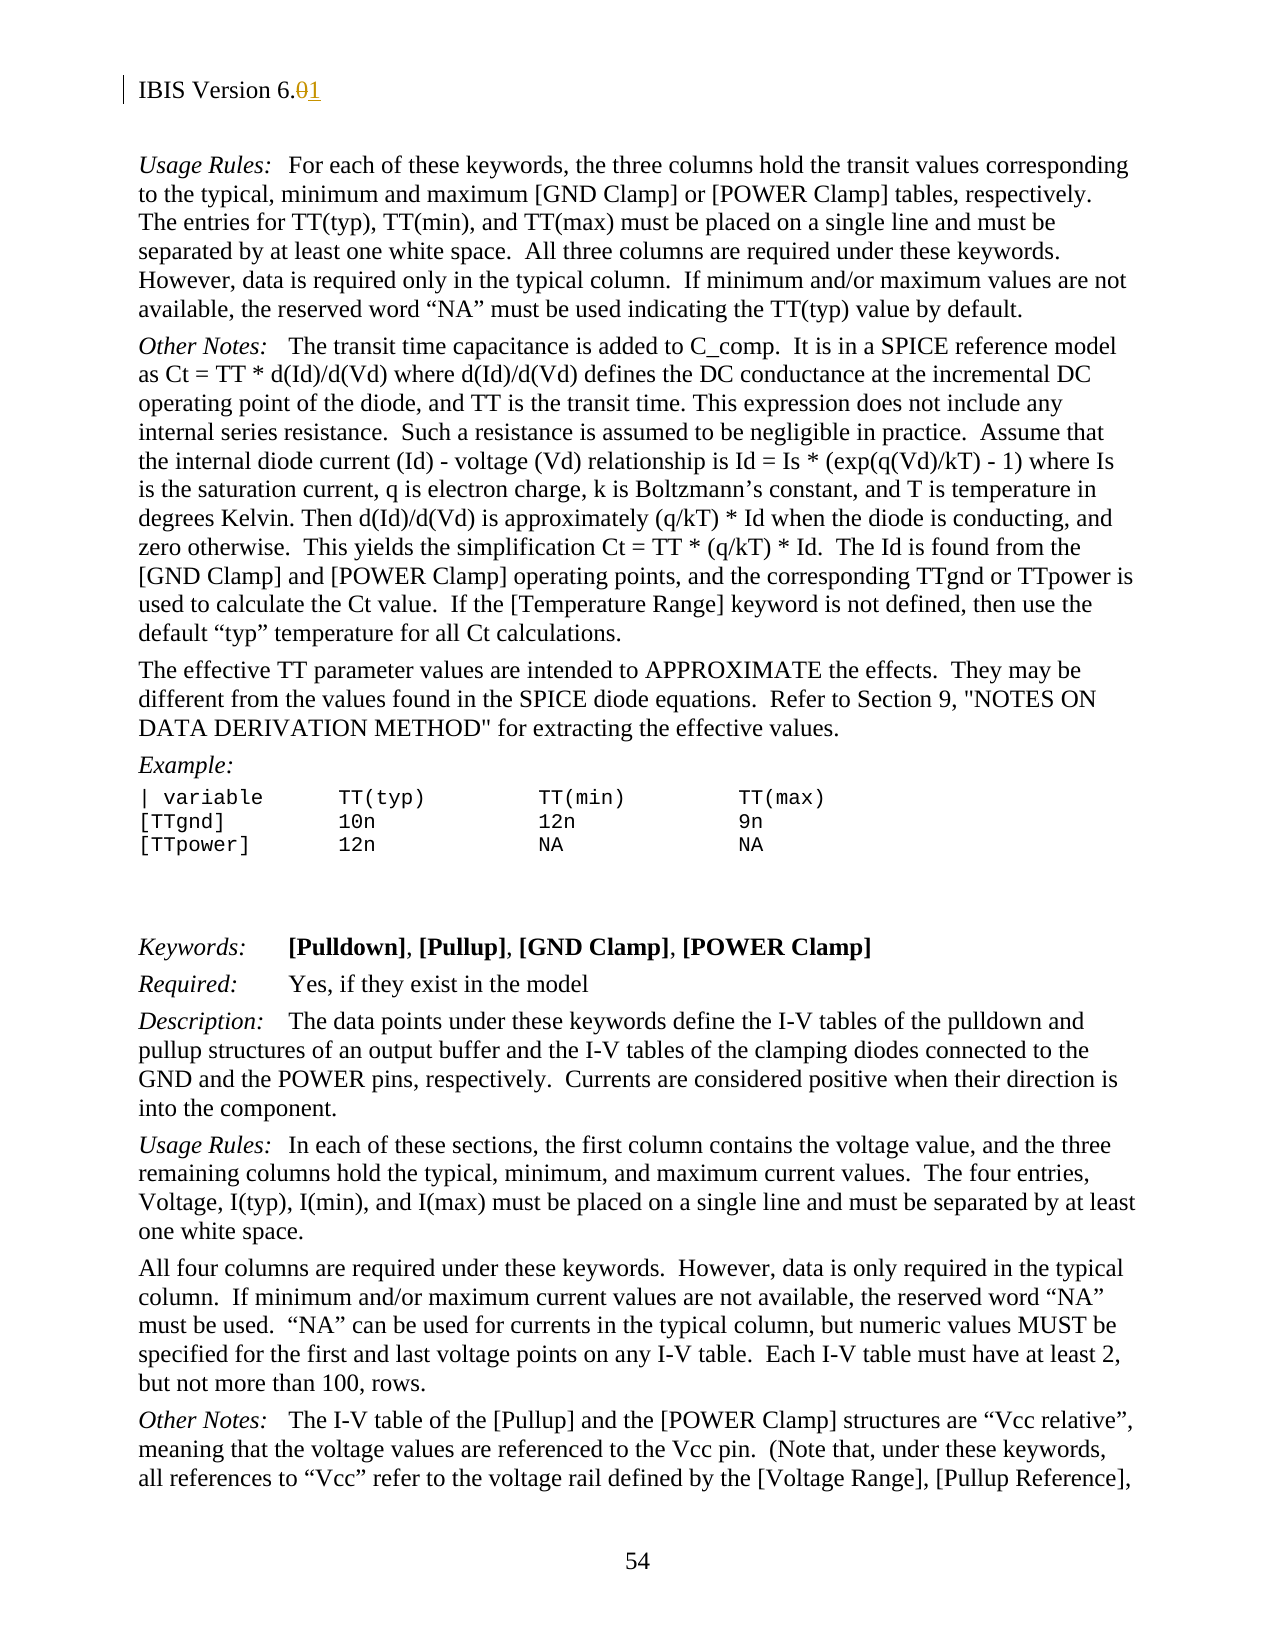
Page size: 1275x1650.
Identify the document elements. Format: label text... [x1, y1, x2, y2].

text Example: [138, 750, 1137, 779]
text Description: The data points under these keywords define the I-V tables of the pulldown and pullup structures of an output buffer and the I-V tables of the clamping diodes connected to the GND and the POWER pins, respectively. Currents are considered positive when their direction is into the component. [138, 1006, 1137, 1121]
text The effective TT parameter values are intended to APPROXIMATE the effects. They may be different from the values found in the SPICE diode equations. Refer to Section 9, "NOTES ON DATA DERIVATION METHOD" for extracting the effective values. [138, 655, 1137, 742]
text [138, 1405, 1137, 1491]
text Keywords: [Pulldown], [Pullup], [GND Clamp], [POWER Clamp] [138, 932, 1137, 961]
text [TTgnd] 10n 12n 9n [138, 811, 1137, 834]
text Other Notes: The transit time capacitance is added to C_comp. It is in a SPICE reference model as Ct = TT * d(Id)/d(Vd) where d(Id)/d(Vd) defines the DC conductance at the incremental DC operating point of the diode, and TT is the transit time. This expression does not include any internal series resistance. Such a resistance is assumed to be negligible in practice. Assume that the internal diode current (Id) - voltage (Vd) relationship is Id = Is * (exp(q(Vd)/kT) - 1) where Is is the saturation current, q is electron charge, k is Boltzmann’s constant, and T is temperature in degrees Kelvin. Then d(Id)/d(Vd) is approximately (q/kT) * Id when the diode is conducting, and zero otherwise. This yields the simplification Ct = TT * (q/kT) * Id. The Id is found from the [GND Clamp] and [POWER Clamp] operating points, and the corresponding TTgnd or TTpower is used to calculate the Ct value. If the [Temperature Range] keyword is not defined, then use the default “typ” temperature for all Ct calculations. [138, 331, 1137, 647]
text Required: Yes, if they exist in the model [138, 969, 1137, 998]
text [TTpower] 12n NA NA [138, 834, 1137, 858]
text | variable TT(typ) TT(min) TT(max) [138, 787, 1137, 811]
text Usage Rules: In each of these sections, the first column contains the voltage value, and the three remaining columns hold the typical, minimum, and maximum current values. The four entries, Voltage, I(typ), I(min), and I(max) must be placed on a single line and must be separated by at least one white space. [138, 1130, 1137, 1245]
text All four columns are required under these keywords. However, data is only required in the typical column. If minimum and/or maximum current values are not available, the reserved word “NA” must be used. “NA” can be used for currents in the typical column, but numeric values MUST be specified for the first and last voltage points on any I-V table. Each I-V table must have at least 2, but not more than 100, rows. [138, 1253, 1137, 1397]
text Usage Rules: For each of these keywords, the three columns hold the transit values corresponding to the typical, minimum and maximum [GND Clamp] or [POWER Clamp] tables, respectively. The entries for TT(typ), TT(min), and TT(max) must be placed on a single line and must be separated by at least one white space. All three columns are required under these keywords. However, data is required only in the typical column. If minimum and/or maximum values are not available, the reserved word “NA” must be used indicating the TT(typ) value by default. [138, 150, 1137, 322]
